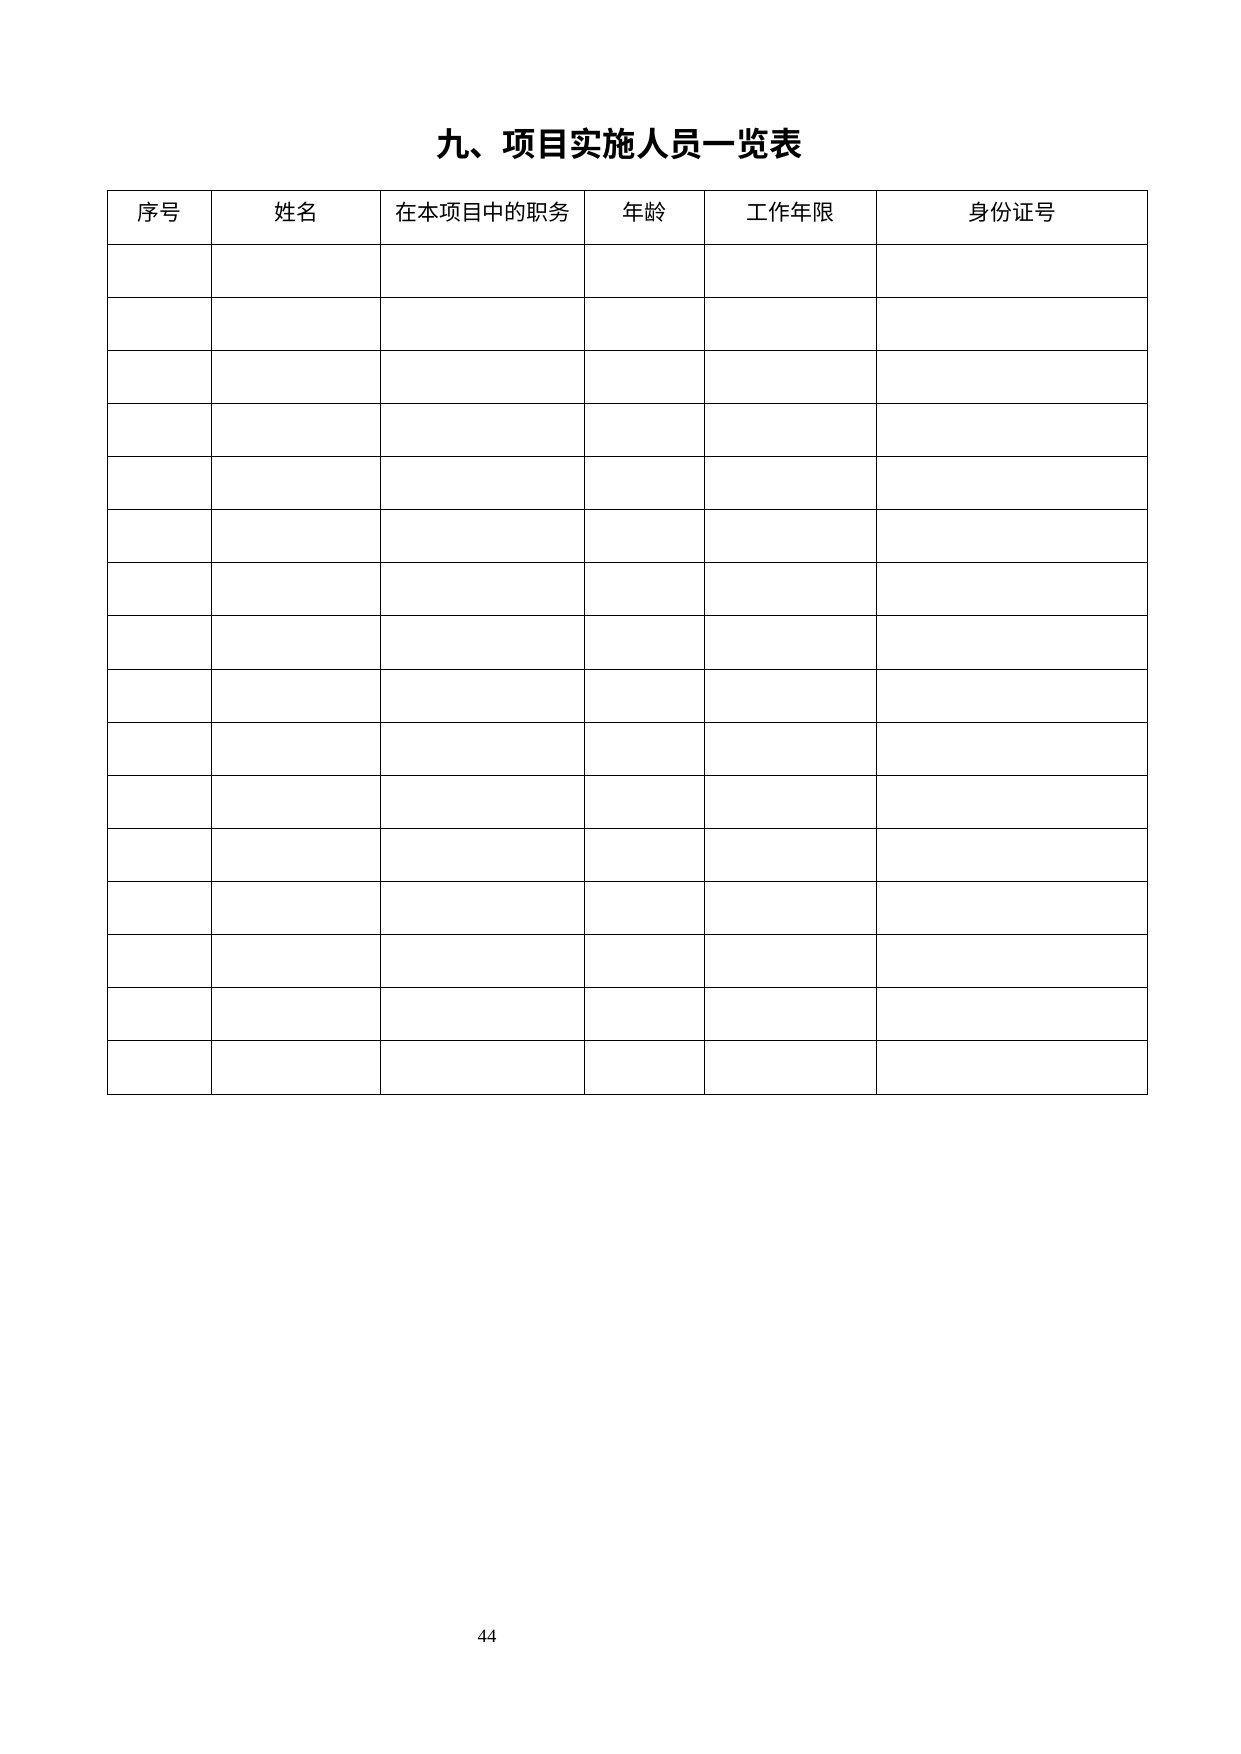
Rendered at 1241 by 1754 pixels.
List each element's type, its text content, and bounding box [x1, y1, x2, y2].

table_cell [877, 298, 1147, 350]
table_cell [212, 988, 380, 1040]
table_cell [705, 935, 876, 987]
table_cell [212, 670, 380, 722]
table_header 工作年限 [705, 191, 876, 243]
table_cell [585, 776, 704, 828]
table_cell [381, 616, 584, 668]
table_cell [877, 1041, 1147, 1093]
table_cell [585, 882, 704, 934]
table_cell [705, 351, 876, 403]
table_cell [877, 829, 1147, 881]
table_cell [212, 882, 380, 934]
table_cell [585, 1041, 704, 1093]
table_cell [585, 404, 704, 456]
table_cell [705, 245, 876, 297]
table_cell [381, 457, 584, 509]
table_cell [108, 988, 211, 1040]
table_header 身份证号 [877, 191, 1147, 243]
table_cell [705, 776, 876, 828]
table_cell [212, 298, 380, 350]
table_cell [108, 776, 211, 828]
table_cell [212, 829, 380, 881]
table_cell [212, 563, 380, 615]
table_cell [585, 245, 704, 297]
table_cell [381, 563, 584, 615]
table_cell [585, 935, 704, 987]
table_cell [585, 510, 704, 562]
table_cell [381, 351, 584, 403]
table_cell [212, 404, 380, 456]
table_cell [705, 404, 876, 456]
table_cell [877, 245, 1147, 297]
table_cell [108, 670, 211, 722]
table_cell [381, 670, 584, 722]
table_cell [381, 510, 584, 562]
table_header 姓名 [212, 191, 380, 243]
table_cell [212, 1041, 380, 1093]
table_cell [381, 723, 584, 775]
table_cell [585, 616, 704, 668]
table_cell [108, 563, 211, 615]
table_cell [877, 457, 1147, 509]
table_cell [877, 563, 1147, 615]
table_cell [585, 829, 704, 881]
table_cell [108, 935, 211, 987]
table_cell [585, 723, 704, 775]
table_cell [108, 298, 211, 350]
table_cell [877, 616, 1147, 668]
table_cell [108, 404, 211, 456]
table_cell [212, 776, 380, 828]
table_cell [108, 829, 211, 881]
table_cell [585, 563, 704, 615]
table_cell [381, 829, 584, 881]
table_cell [705, 882, 876, 934]
table_cell [381, 404, 584, 456]
table_cell [877, 670, 1147, 722]
table_cell [585, 457, 704, 509]
table_cell [877, 723, 1147, 775]
table_cell [705, 723, 876, 775]
table_cell [705, 616, 876, 668]
table_cell [108, 1041, 211, 1093]
table_cell [108, 245, 211, 297]
table_cell [212, 245, 380, 297]
table_cell [381, 1041, 584, 1093]
table_cell [585, 298, 704, 350]
table_cell [877, 510, 1147, 562]
table_cell [381, 988, 584, 1040]
table_cell [705, 1041, 876, 1093]
table_cell [705, 988, 876, 1040]
table_cell [381, 245, 584, 297]
table_cell [877, 935, 1147, 987]
table_cell [108, 882, 211, 934]
table_cell [212, 935, 380, 987]
table_cell [381, 298, 584, 350]
table_cell [877, 351, 1147, 403]
table_cell [877, 882, 1147, 934]
table_cell [705, 298, 876, 350]
table_cell [705, 563, 876, 615]
table_cell [381, 935, 584, 987]
table_cell [108, 723, 211, 775]
table_cell [705, 510, 876, 562]
table_cell [212, 510, 380, 562]
table_cell [585, 351, 704, 403]
table_cell [877, 776, 1147, 828]
table_cell [108, 351, 211, 403]
table_header 在本项目中的职务 [381, 191, 584, 243]
text 九、项目实施人员一览表 [118, 118, 1137, 166]
table_cell [381, 776, 584, 828]
table_cell [877, 988, 1147, 1040]
table_cell [108, 510, 211, 562]
table_cell [108, 457, 211, 509]
table_cell [705, 457, 876, 509]
table_cell [212, 723, 380, 775]
table_header 序号 [108, 191, 211, 243]
table_cell [381, 882, 584, 934]
table_cell [585, 670, 704, 722]
table_cell [212, 457, 380, 509]
table_cell [877, 404, 1147, 456]
table_cell [585, 988, 704, 1040]
table_cell [108, 616, 211, 668]
table_cell [705, 670, 876, 722]
table_cell [212, 351, 380, 403]
table_cell [705, 829, 876, 881]
table_header 年龄 [585, 191, 704, 243]
table_cell [212, 616, 380, 668]
